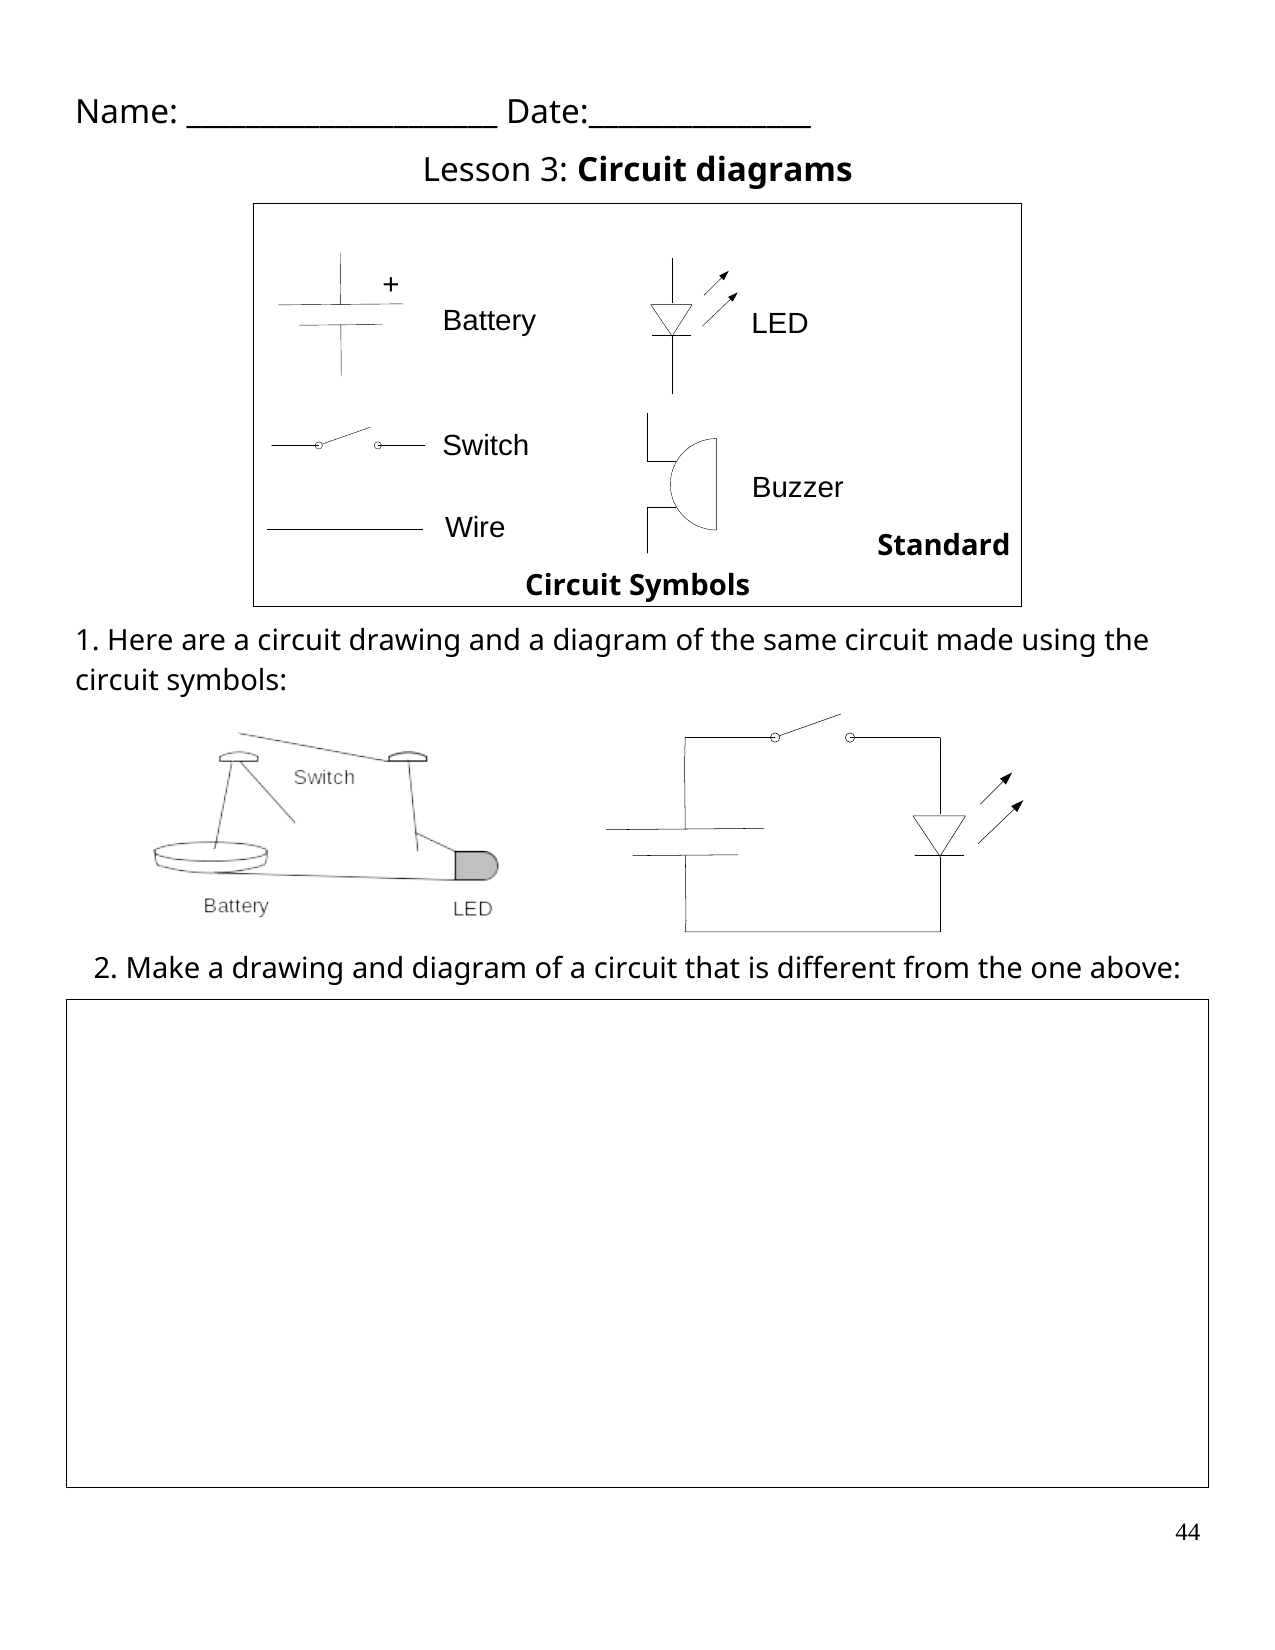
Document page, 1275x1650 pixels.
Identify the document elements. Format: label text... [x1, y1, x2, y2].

text 2. Make a drawing and diagram of a circuit that is different from the one above: [75, 947, 1200, 987]
text 1. Here are a circuit drawing and a diagram of the same circuit made using the circuit symbols: [75, 619, 1200, 699]
text Name: _____________________ Date:_______________ [75, 87, 1200, 133]
text Standard Circuit Symbols [254, 244, 1021, 606]
subtitle Lesson 3: Circuit diagrams [75, 145, 1200, 191]
